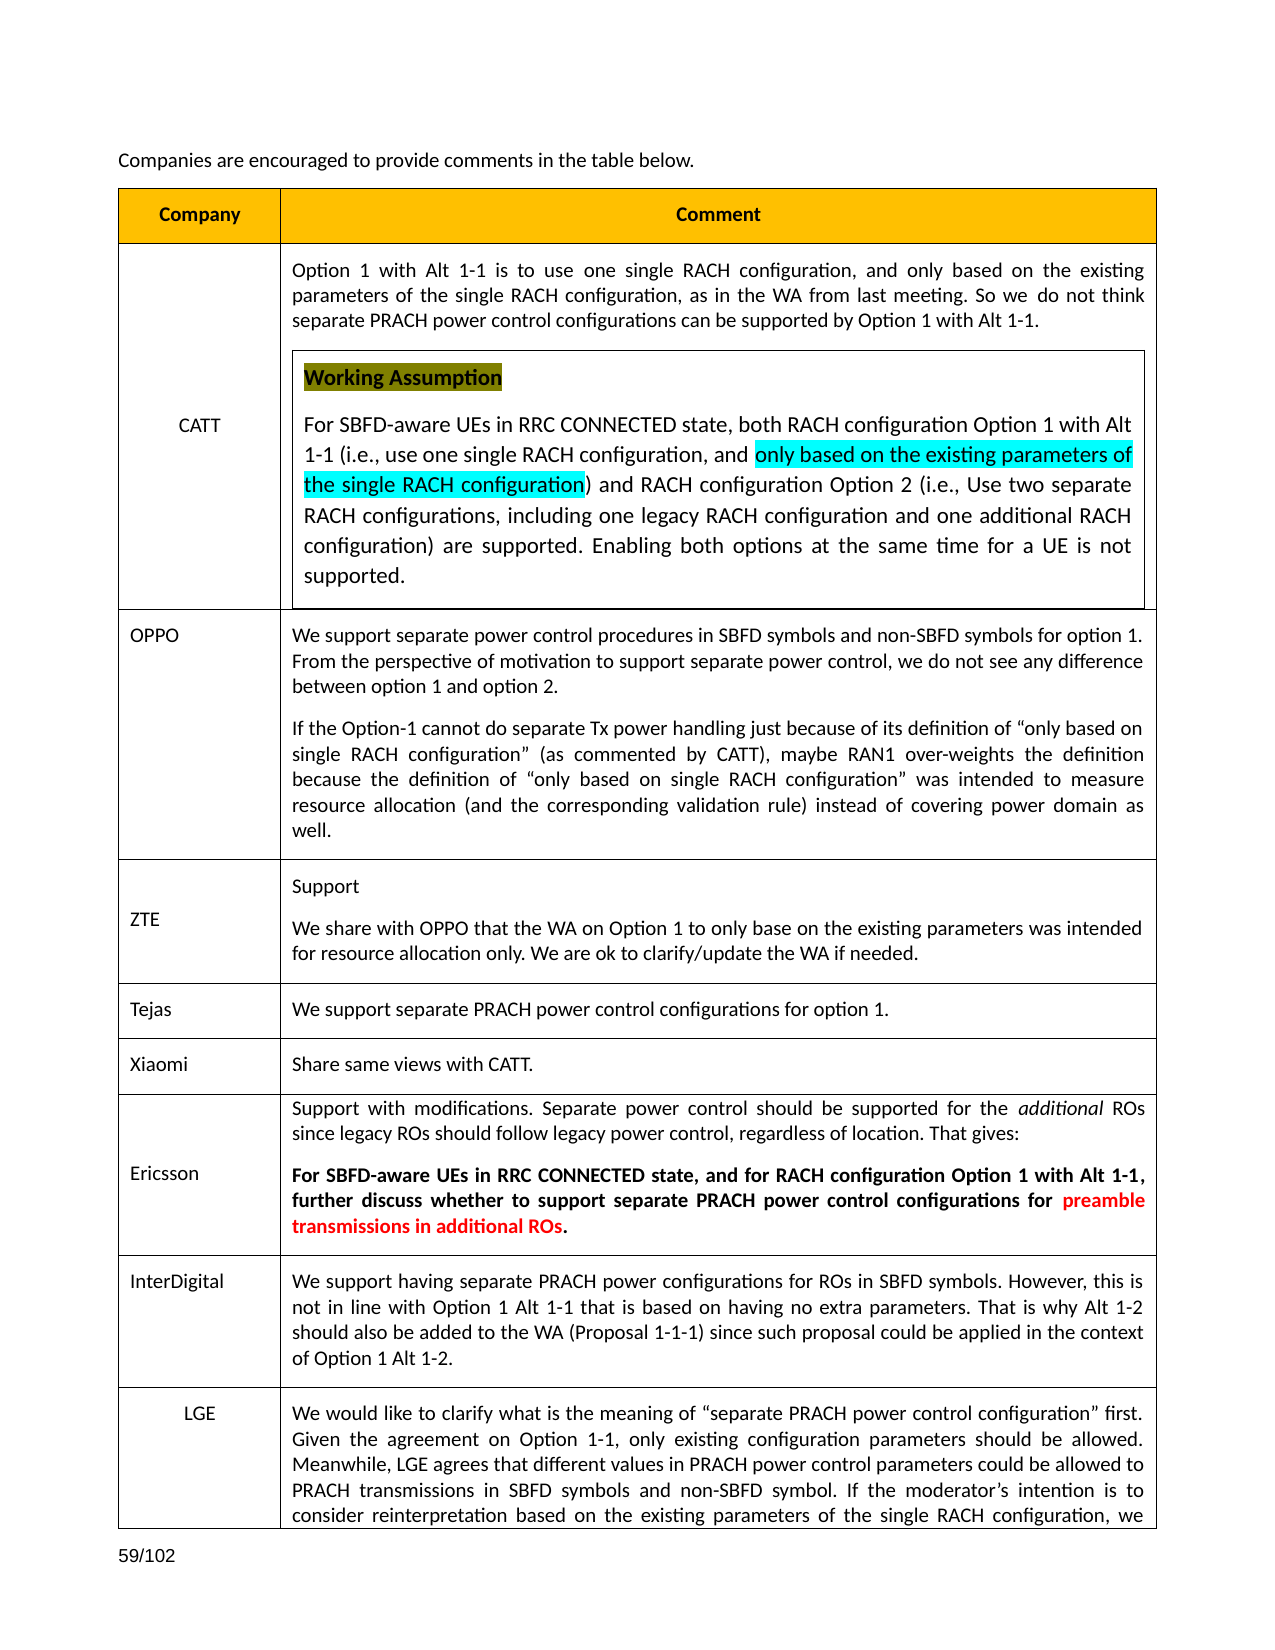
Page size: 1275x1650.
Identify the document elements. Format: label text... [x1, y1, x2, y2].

table_cell InterDigital [119, 1256, 280, 1387]
table_cell We support having separate PRACH power configurations for ROs in SBFD symbols. However, this is not in line with Option 1 Alt 1-1 that is based on having no extra parameters. That is why Alt 1-2 should also be added to the WA (Proposal 1-1-1) since such proposal could be applied in the context of Option 1 Alt 1-2. [281, 1256, 1156, 1387]
table_cell Tejas [119, 984, 280, 1038]
table_cell Ericsson [119, 1095, 280, 1255]
table_cell ZTE [119, 860, 280, 982]
table_cell CATT [119, 244, 280, 609]
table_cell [281, 1388, 1156, 1528]
table_cell Share same views with CATT. [281, 1039, 1156, 1094]
table_cell Support We share with OPPO that the WA on Option 1 to only base on the existing parameters was intended for resource allocation only. We are ok to clarify/update the WA if needed. [281, 860, 1156, 982]
table_cell LGE [119, 1388, 280, 1528]
table_cell Support with modifications. Separate power control should be supported for the additional ROs since legacy ROs should follow legacy power control, regardless of location. That gives: For SBFD-aware UEs in RRC CONNECTED state, and for RACH configuration Option 1 with Alt 1-1, further discuss whether to support separate PRACH power control configurations for preamble transmissions in additional ROs. [281, 1095, 1156, 1255]
table_header Company [119, 189, 280, 243]
table_cell We support separate power control procedures in SBFD symbols and non-SBFD symbols for option 1. From the perspective of motivation to support separate power control, we do not see any difference between option 1 and option 2. If the Option-1 cannot do separate Tx power handling just because of its definition of “only based on single RACH configuration” (as commented by CATT), maybe RAN1 over-weights the definition because the definition of “only based on single RACH configuration” was intended to measure resource allocation (and the corresponding validation rule) instead of covering power domain as well. [281, 610, 1156, 859]
table_cell Xiaomi [119, 1039, 280, 1094]
table_cell We support separate PRACH power control configurations for option 1. [281, 984, 1156, 1038]
table_cell Option 1 with Alt 1-1 is to use one single RACH configuration, and only based on the existing parameters of the single RACH configuration, as in the WA from last meeting. So we do not think separate PRACH power control configurations can be supported by Option 1 with Alt 1-1. [281, 244, 1156, 609]
table_cell OPPO [119, 610, 280, 859]
table_header Comment [281, 189, 1156, 243]
text Companies are encouraged to provide comments in the table below. [118, 148, 1157, 173]
